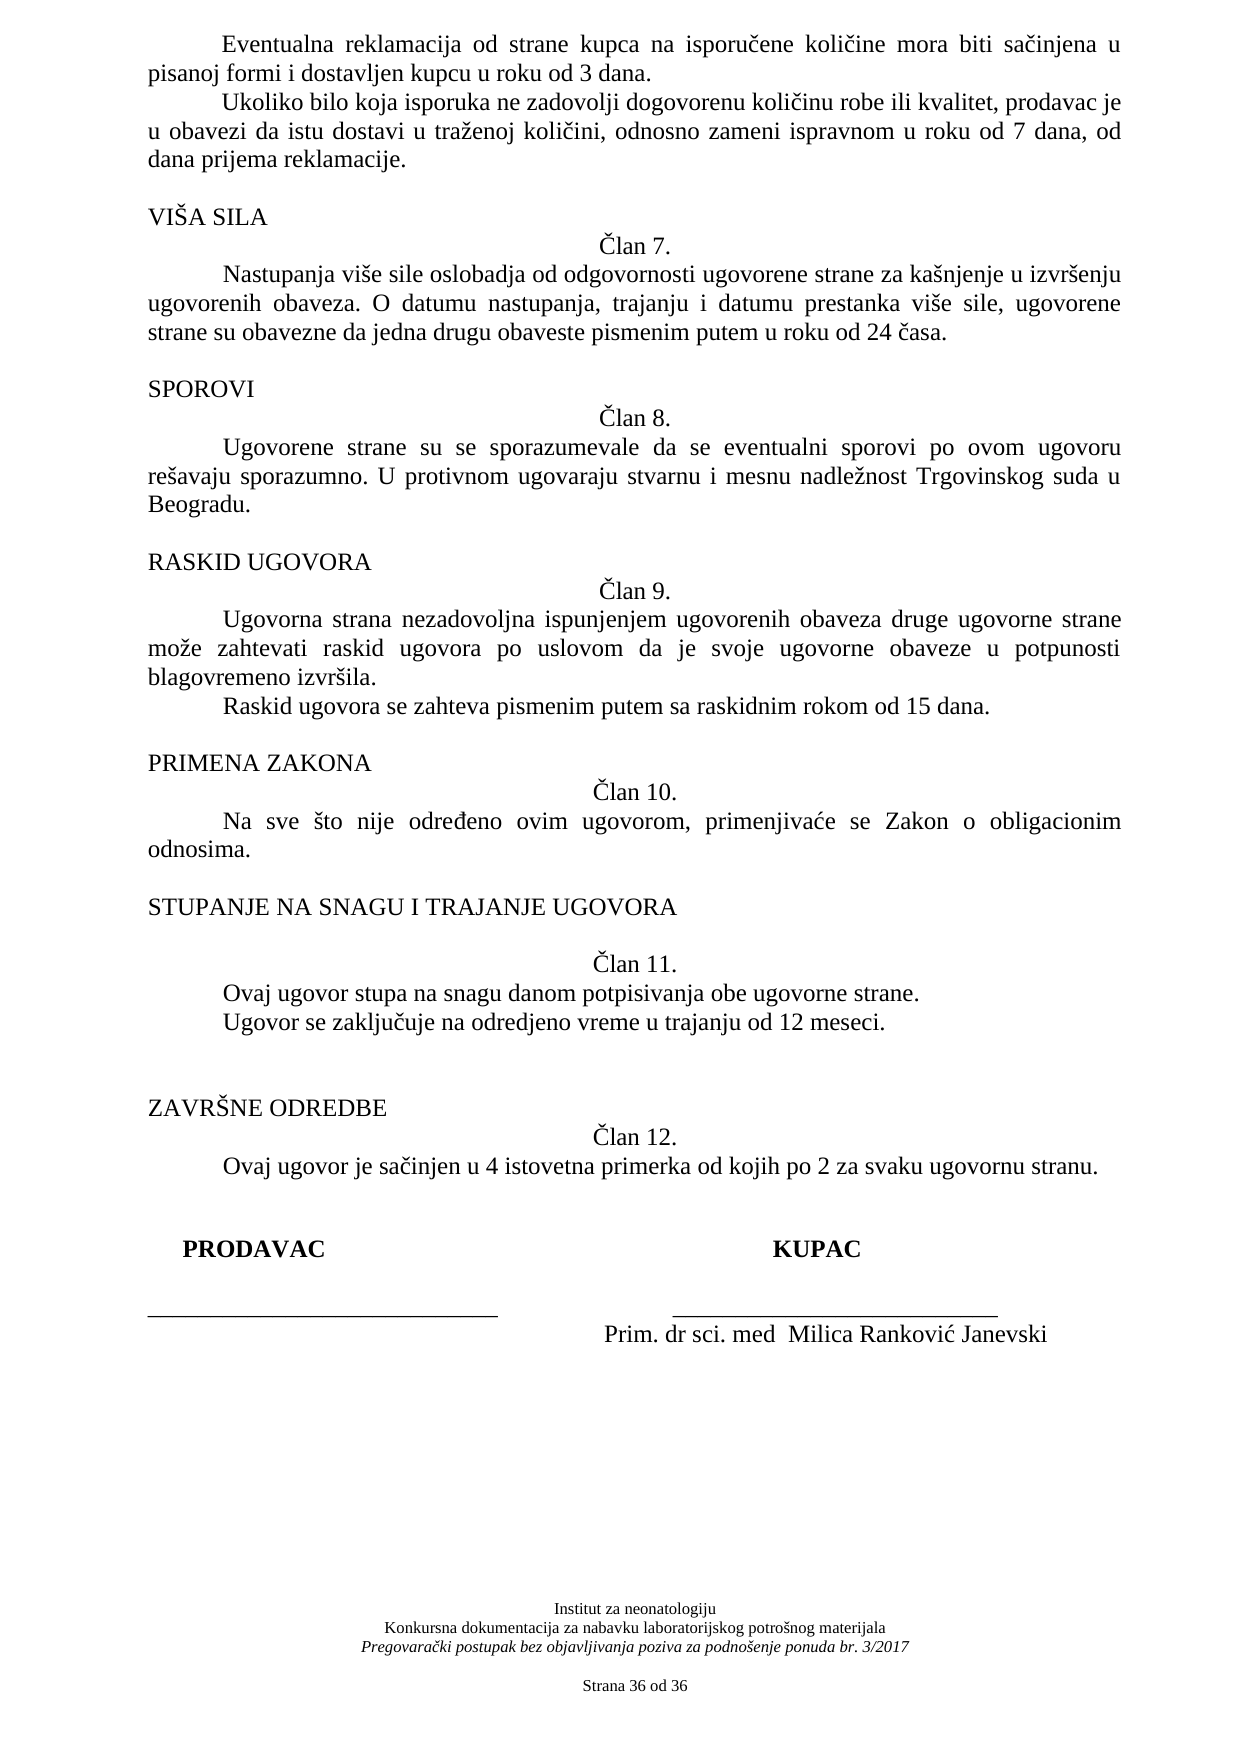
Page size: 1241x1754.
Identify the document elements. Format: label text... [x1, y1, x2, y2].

text Član 7. [148, 231, 1122, 259]
text Član 8. [148, 403, 1122, 432]
text Prim. dr sci. med Milica Ranković Janevski [598, 1319, 1122, 1348]
text Ugovorene strane su se sporazumevale da se eventualni sporovi po ovom ugovoru rešavaju sporazumno. U protivnom ugovaraju stvarnu i mesnu nadležnost Trgovinskog suda u Beogradu. [148, 432, 1122, 518]
text STUPANJE NA SNAGU I TRAJANJE UGOVORA [148, 892, 1122, 921]
text Na sve što nije određeno ovim ugovorom, primenjivaće se Zakon o obligacionim odnosima. [148, 806, 1122, 863]
text ____________________________ __________________________ [148, 1291, 1122, 1319]
text Član 10. [148, 777, 1122, 806]
text Član 9. [148, 576, 1122, 604]
text PRIMENA ZAKONA [148, 748, 1122, 777]
text Ukoliko bilo koja isporuka ne zadovolji dogovorenu količinu robe ili kvalitet, prodavac je u obavezi da istu dostavi u traženoj količini, odnosno zameni ispravnom u roku od 7 dana, od dana prijema reklamacije. [148, 87, 1122, 173]
text Eventualna reklamacija od strane kupca na isporučene količine mora biti sačinjena u pisanoj formi i dostavljen kupcu u roku od 3 dana. [148, 29, 1122, 87]
text Ovaj ugovor stupa na snagu danom potpisivanja obe ugovorne strane. [148, 978, 1122, 1007]
text VIŠA SILA [148, 202, 1122, 231]
text ZAVRŠNE ODREDBE [148, 1093, 1122, 1122]
text PRODAVAC KUPAC [182, 1237, 1121, 1262]
text RASKID UGOVORA [148, 547, 1122, 576]
text SPOROVI [148, 374, 1122, 403]
text Raskid ugovora se zahteva pismenim putem sa raskidnim rokom od 15 dana. [148, 691, 1122, 719]
text Ugovor se zaključuje na odredjeno vreme u trajanju od 12 meseci. [148, 1007, 1122, 1036]
text Član 12. [148, 1122, 1122, 1151]
text Ovaj ugovor je sačinjen u 4 istovetna primerka od kojih po 2 za svaku ugovornu stranu. [148, 1151, 1122, 1179]
text Nastupanja više sile oslobadja od odgovornosti ugovorene strane za kašnjenje u izvršenju ugovorenih obaveza. O datumu nastupanja, trajanju i datumu prestanka više sile, ugovorene strane su obavezne da jedna drugu obaveste pismenim putem u roku od 24 časa. [148, 259, 1122, 346]
text Član 11. [148, 949, 1122, 978]
text Ugovorna strana nezadovoljna ispunjenjem ugovorenih obaveza druge ugovorne strane može zahtevati raskid ugovora po uslovom da je svoje ugovorne obaveze u potpunosti blagovremeno izvršila. [148, 604, 1122, 691]
